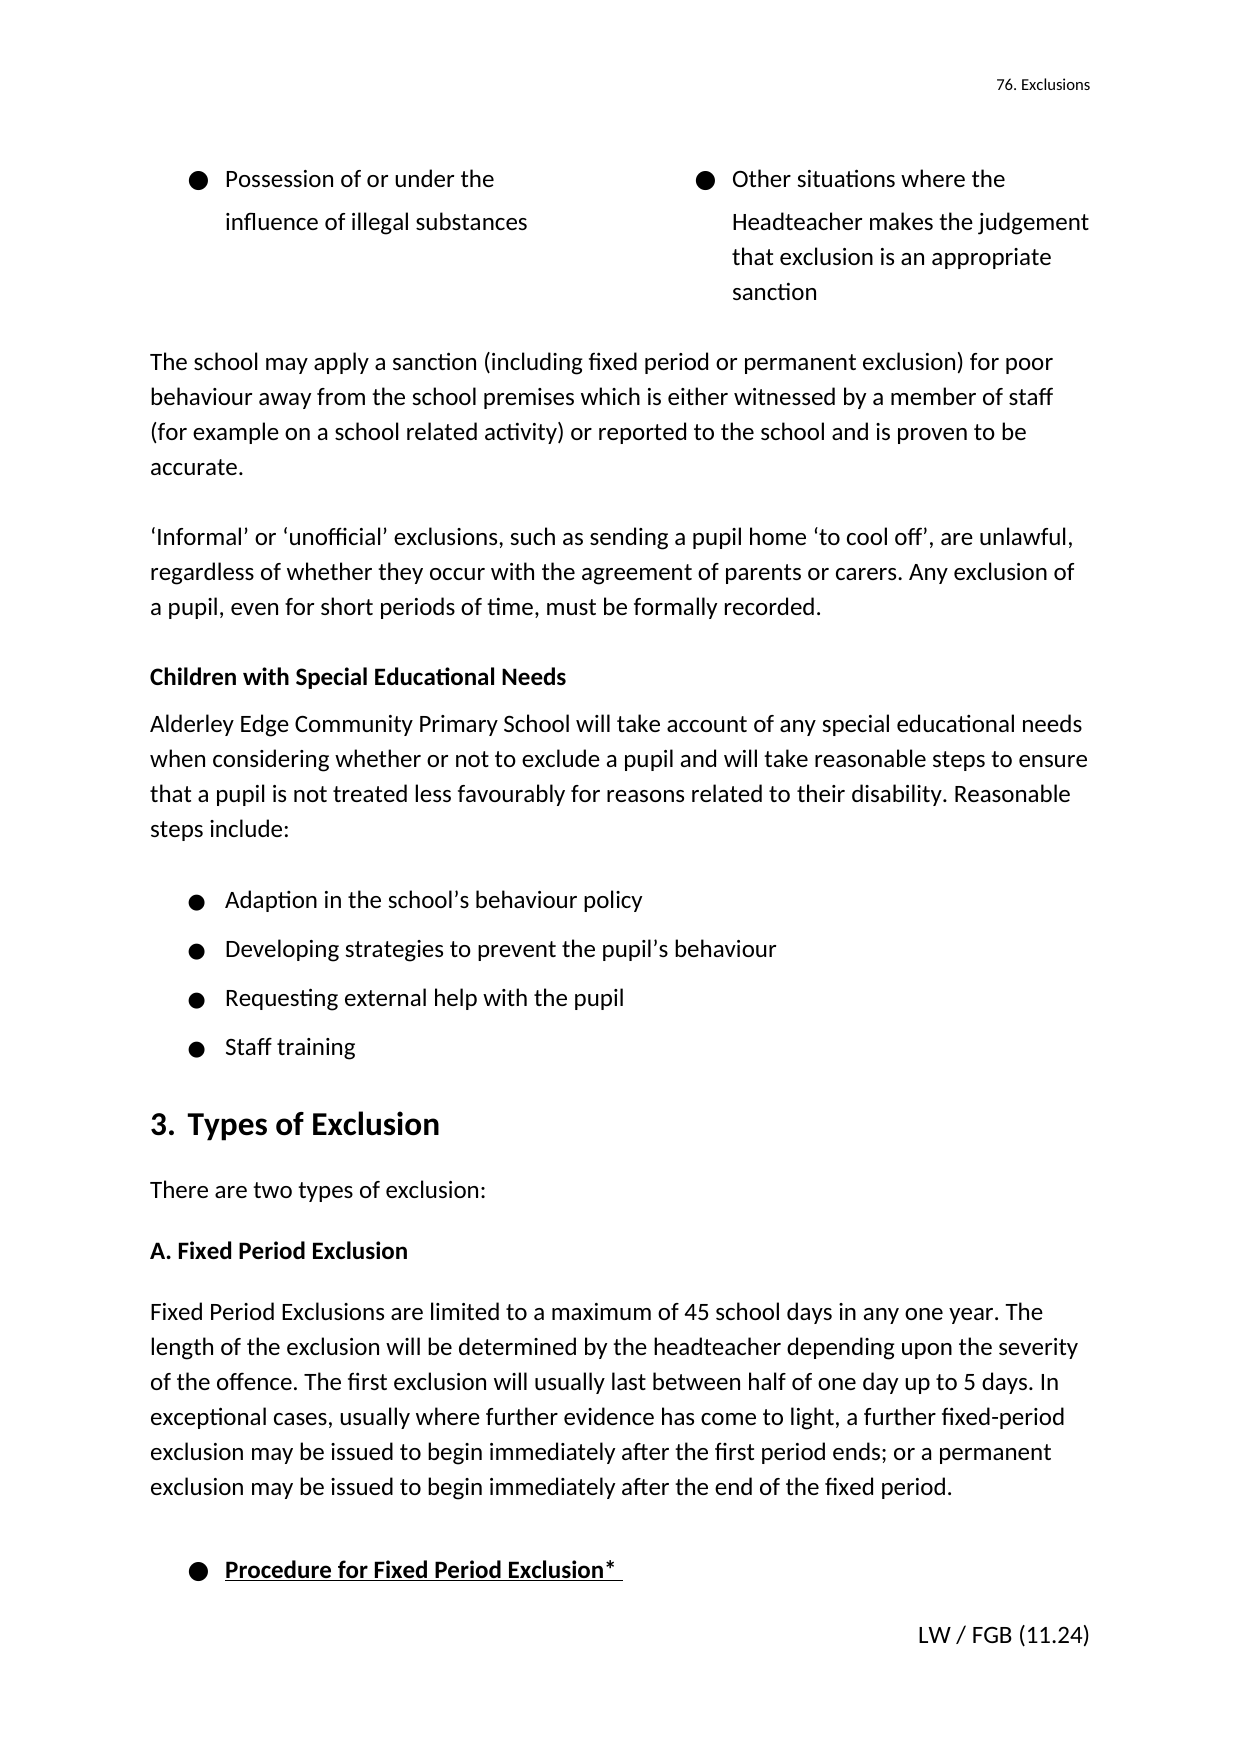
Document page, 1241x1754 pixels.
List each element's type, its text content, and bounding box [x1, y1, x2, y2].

list Adaption in the school’s behaviour policy [187, 877, 1090, 920]
list Staff training [187, 1024, 1090, 1067]
text The school may apply a sanction (including fixed period or permanent exclusion) for poor behaviour away from the school premises which is either witnessed by a member of staff (for example on a school related activity) or reported to the school and is proven to be accurate. [150, 346, 1090, 481]
list Developing strategies to prevent the pupil’s behaviour [187, 926, 1090, 969]
list Procedure for Fixed Period Exclusion* [187, 1541, 1090, 1592]
text Fixed Period Exclusions are limited to a maximum of 45 school days in any one year. The length of the exclusion will be determined by the headteacher depending upon the severity of the offence. The first exclusion will usually last between half of one day up to 5 days. In exceptional cases, usually where further evidence has come to light, a further fixed-period exclusion may be issued to begin immediately after the first period ends; or a permanent exclusion may be issued to begin immediately after the end of the fixed period. [150, 1296, 1090, 1502]
text ‘Informal’ or ‘unofficial’ exclusions, such as sending a pupil home ‘to cool off’, are unlawful, regardless of whether they occur with the agreement of parents or carers. Any exclusion of a pupil, even for short periods of time, must be formally recorded. [150, 521, 1090, 621]
text Children with Special Educational Needs [150, 661, 1090, 691]
text Alderley Edge Community Primary School will take account of any special educational needs when considering whether or not to exclude a pupil and will take reasonable steps to ensure that a pupil is not treated less favourably for reasons related to their disability. Reasonable steps include: [150, 708, 1090, 844]
list Possession of or under the influence of illegal substances [187, 150, 583, 236]
list Types of Exclusion [150, 1103, 1090, 1143]
text A. Fixed Period Exclusion [150, 1235, 1090, 1266]
list Other situations where the Headteacher makes the judgement that exclusion is an appropriate sanction [694, 150, 1090, 306]
text There are two types of exclusion: [150, 1174, 1090, 1204]
list Requesting external help with the pupil [187, 976, 1090, 1018]
